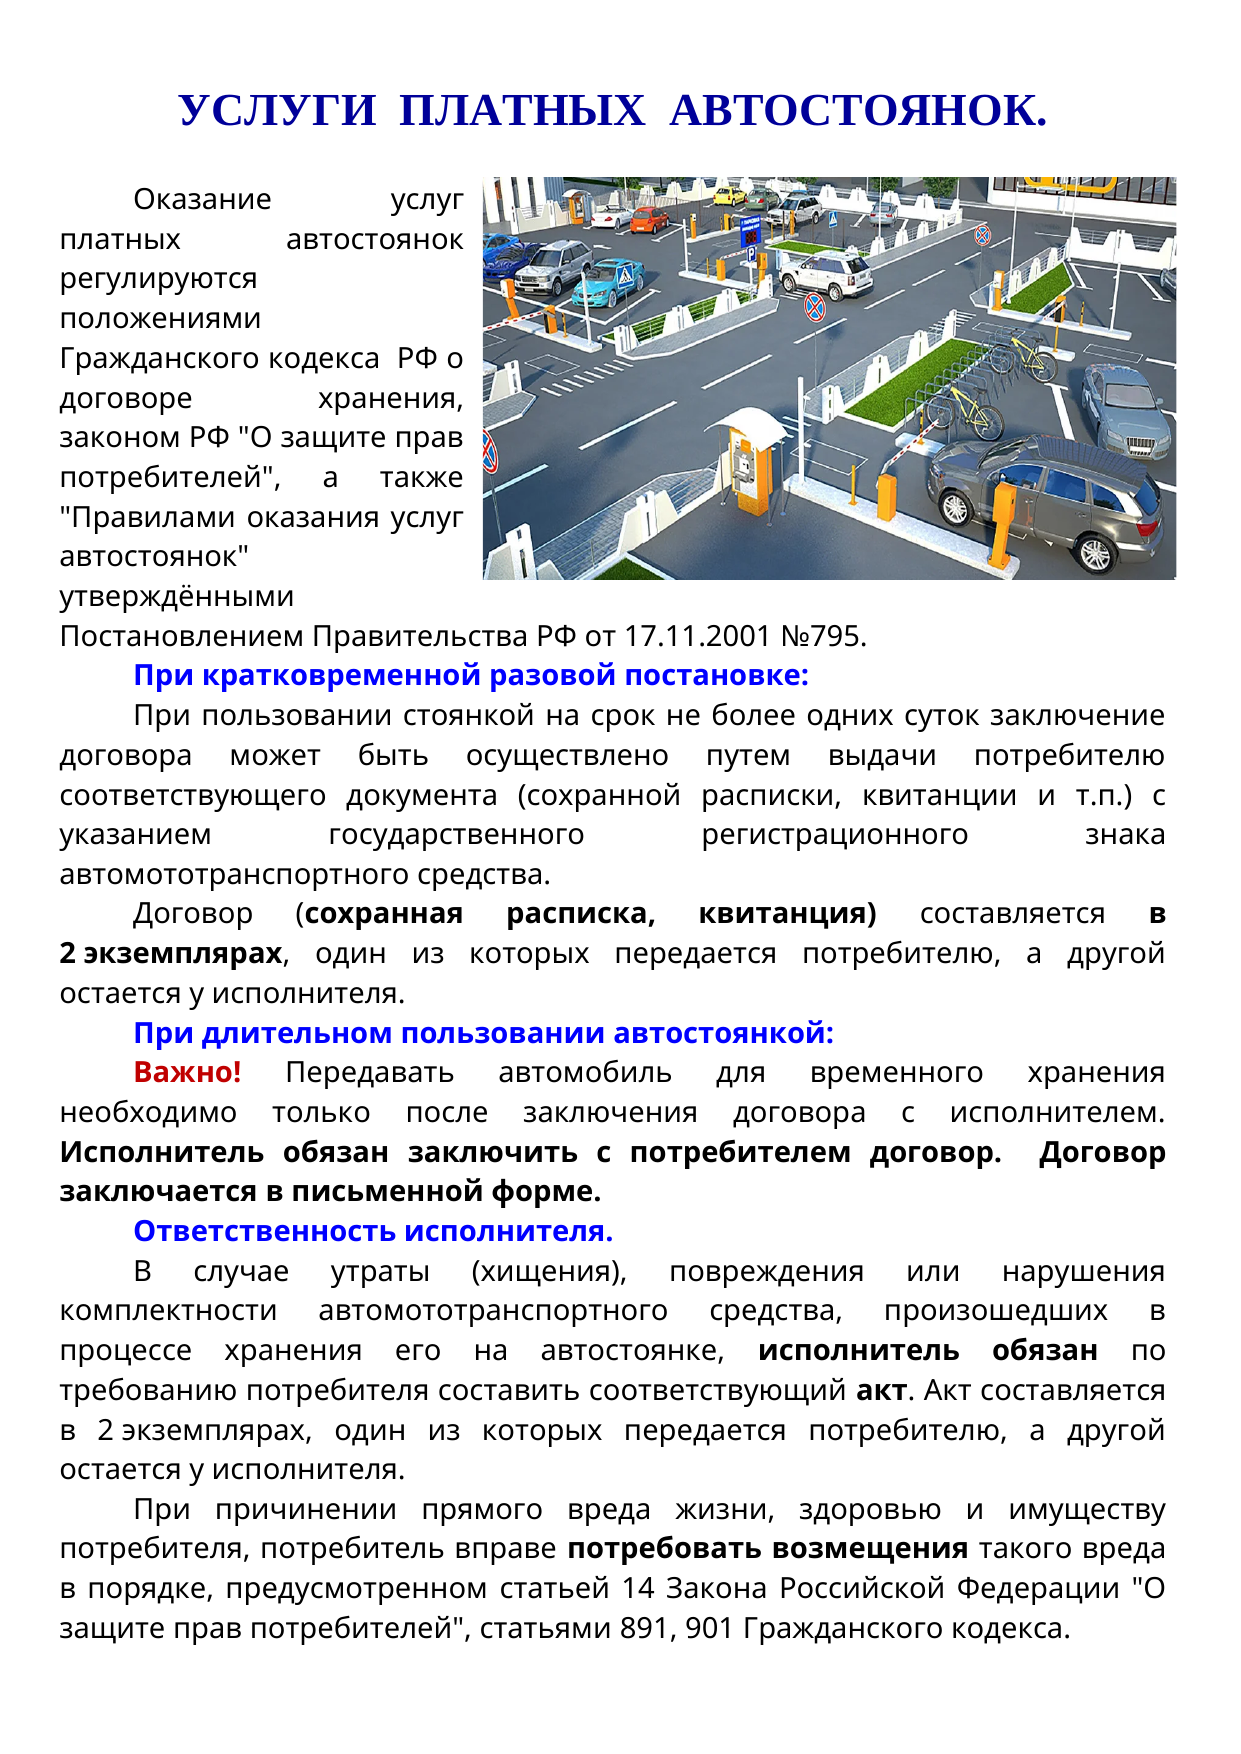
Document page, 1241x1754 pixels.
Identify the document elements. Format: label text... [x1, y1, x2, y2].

picture [482, 177, 1176, 580]
text Ответственность исполнителя. [59, 1210, 1167, 1250]
text Важно! Передавать автомобиль для временного хранения необходимо только после заключения договора с исполнителем. Исполнитель обязан заключить с потребителем договор. Договор заключается в письменной форме. [59, 1052, 1167, 1210]
text УСЛУГИ ПЛАТНЫХ АВТОСТОЯНОК. [59, 83, 1167, 136]
text В случае утраты (хищения), повреждения или нарушения комплектности автомототранспортного средства, произошедших в процессе хранения его на автостоянке, исполнитель обязан по требованию потребителя составить соответствующий акт. Акт составляется в 2 экземплярах, один из которых передается потребителю, а другой остается у исполнителя. [59, 1250, 1167, 1488]
text При длительном пользовании автостоянкой: [59, 1012, 1167, 1052]
text При кратковременной разовой постановке: [59, 655, 1167, 694]
text Договор (сохранная расписка, квитанция) составляется в 2 экземплярах, один из которых передается потребителю, а другой остается у исполнителя. [59, 893, 1167, 1012]
text При причинении прямого вреда жизни, здоровью и имуществу потребителя, потребитель вправе потребовать возмещения такого вреда в порядке, предусмотренном статьей 14 Закона Российской Федерации "О защите прав потребителей", статьями 891, 901 Гражданского кодекса. [59, 1488, 1167, 1647]
text При пользовании стоянкой на срок не более одних суток заключение договора может быть осуществлено путем выдачи потребителю соответствующего документа (сохранной расписки, квитанции и т.п.) с указанием государственного регистрационного знака автомототранспортного средства. [59, 694, 1167, 893]
